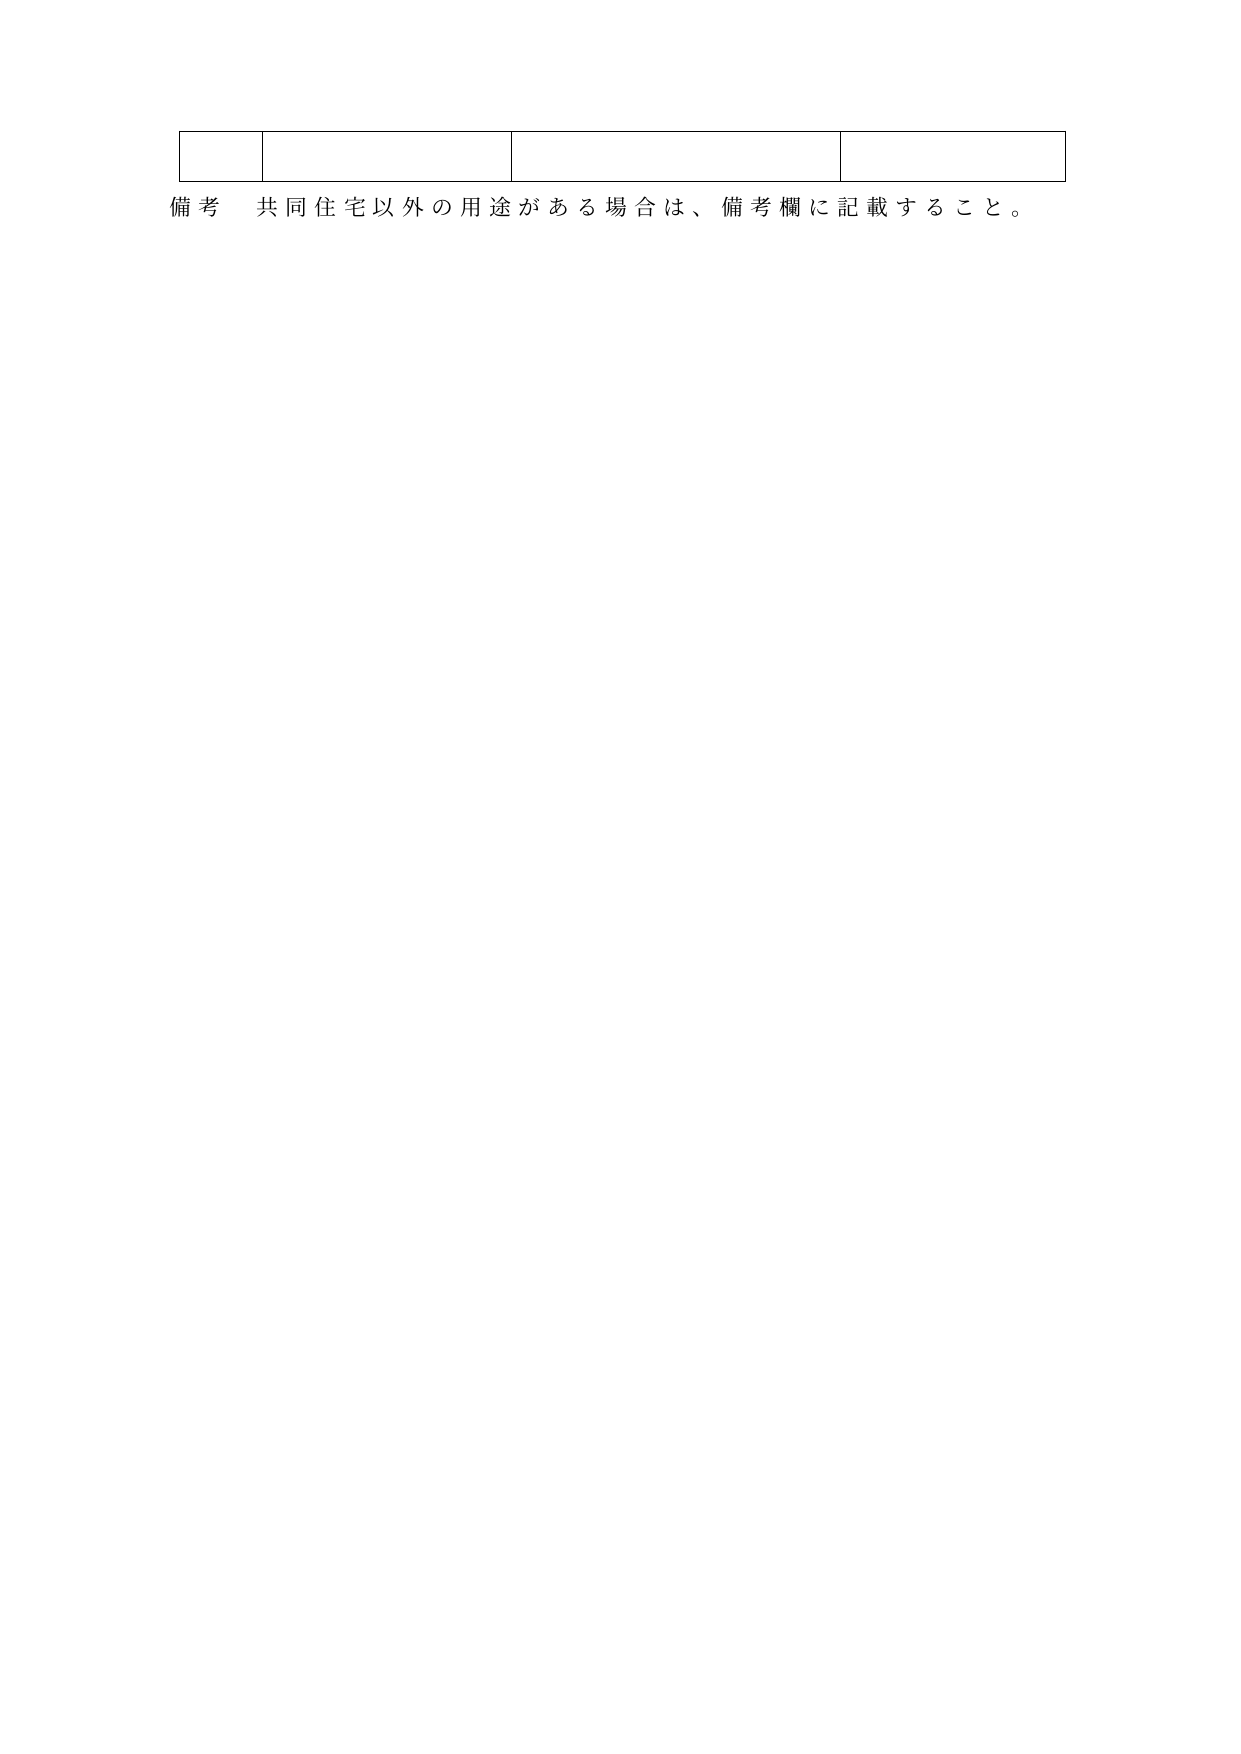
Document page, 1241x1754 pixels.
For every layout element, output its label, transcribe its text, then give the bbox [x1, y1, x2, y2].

table_cell [512, 132, 840, 181]
text 備考 共同住宅以外の用途がある場合は、備考欄に記載すること。 [169, 182, 1071, 231]
table_cell [841, 132, 1065, 181]
table_cell [263, 132, 511, 181]
table_cell [180, 132, 262, 181]
